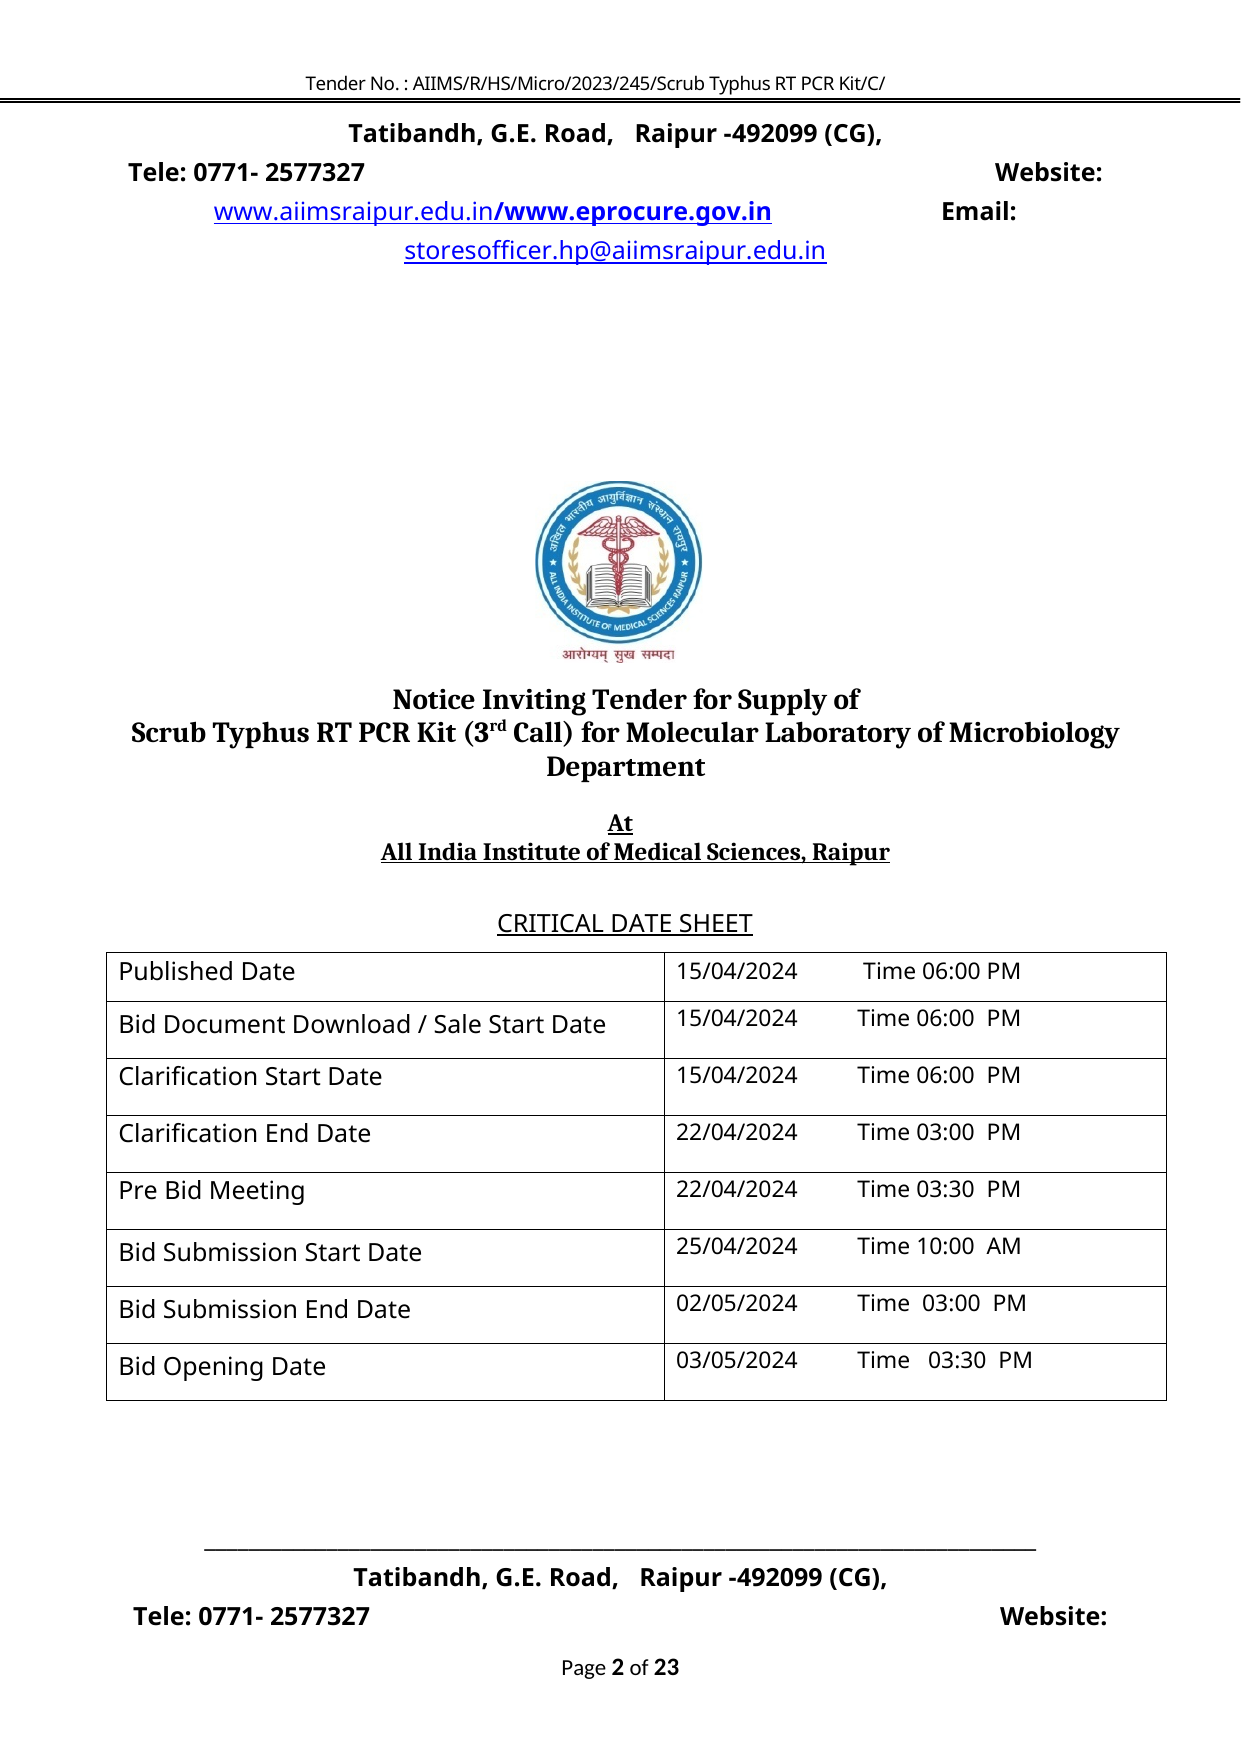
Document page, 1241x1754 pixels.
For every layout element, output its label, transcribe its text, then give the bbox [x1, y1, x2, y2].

table_cell Clarification End Date [107, 1116, 664, 1172]
table_cell 15/04/2024 Time 06:00 PM [665, 1002, 1166, 1058]
text Scrub Typhus RT PCR Kit (3rd Call) for Molecular Laboratory of Microbiology Department [118, 717, 1133, 784]
table_cell 03/05/2024 Time 03:30 PM [665, 1344, 1166, 1399]
table_cell Clarification Start Date [107, 1059, 664, 1114]
table_cell 22/04/2024 Time 03:30 PM [665, 1173, 1166, 1228]
text All India Institute of Medical Sciences, Raipur [118, 837, 1152, 866]
table_cell Pre Bid Meeting [107, 1173, 664, 1228]
text ___________________________________________________________________________ [118, 1521, 1122, 1554]
table_cell 15/04/2024 Time 06:00 PM [665, 1059, 1166, 1114]
table_cell Bid Opening Date [107, 1344, 664, 1399]
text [118, 1560, 1122, 1633]
table_header Published Date [107, 953, 664, 1001]
picture [535, 481, 703, 663]
text Notice Inviting Tender for Supply of [118, 683, 1133, 717]
table_cell Bid Submission End Date [107, 1287, 664, 1342]
table_cell 25/04/2024 Time 10:00 AM [665, 1230, 1166, 1286]
text At [118, 809, 1122, 837]
table_cell Bid Submission Start Date [107, 1230, 664, 1286]
text CRITICAL DATE SHEET [118, 905, 1131, 939]
table_cell Bid Document Download / Sale Start Date [107, 1002, 664, 1058]
table_cell 22/04/2024 Time 03:00 PM [665, 1116, 1166, 1172]
table_cell 02/05/2024 Time 03:00 PM [665, 1287, 1166, 1342]
table_header 15/04/2024 Time 06:00 PM [665, 953, 1166, 1001]
